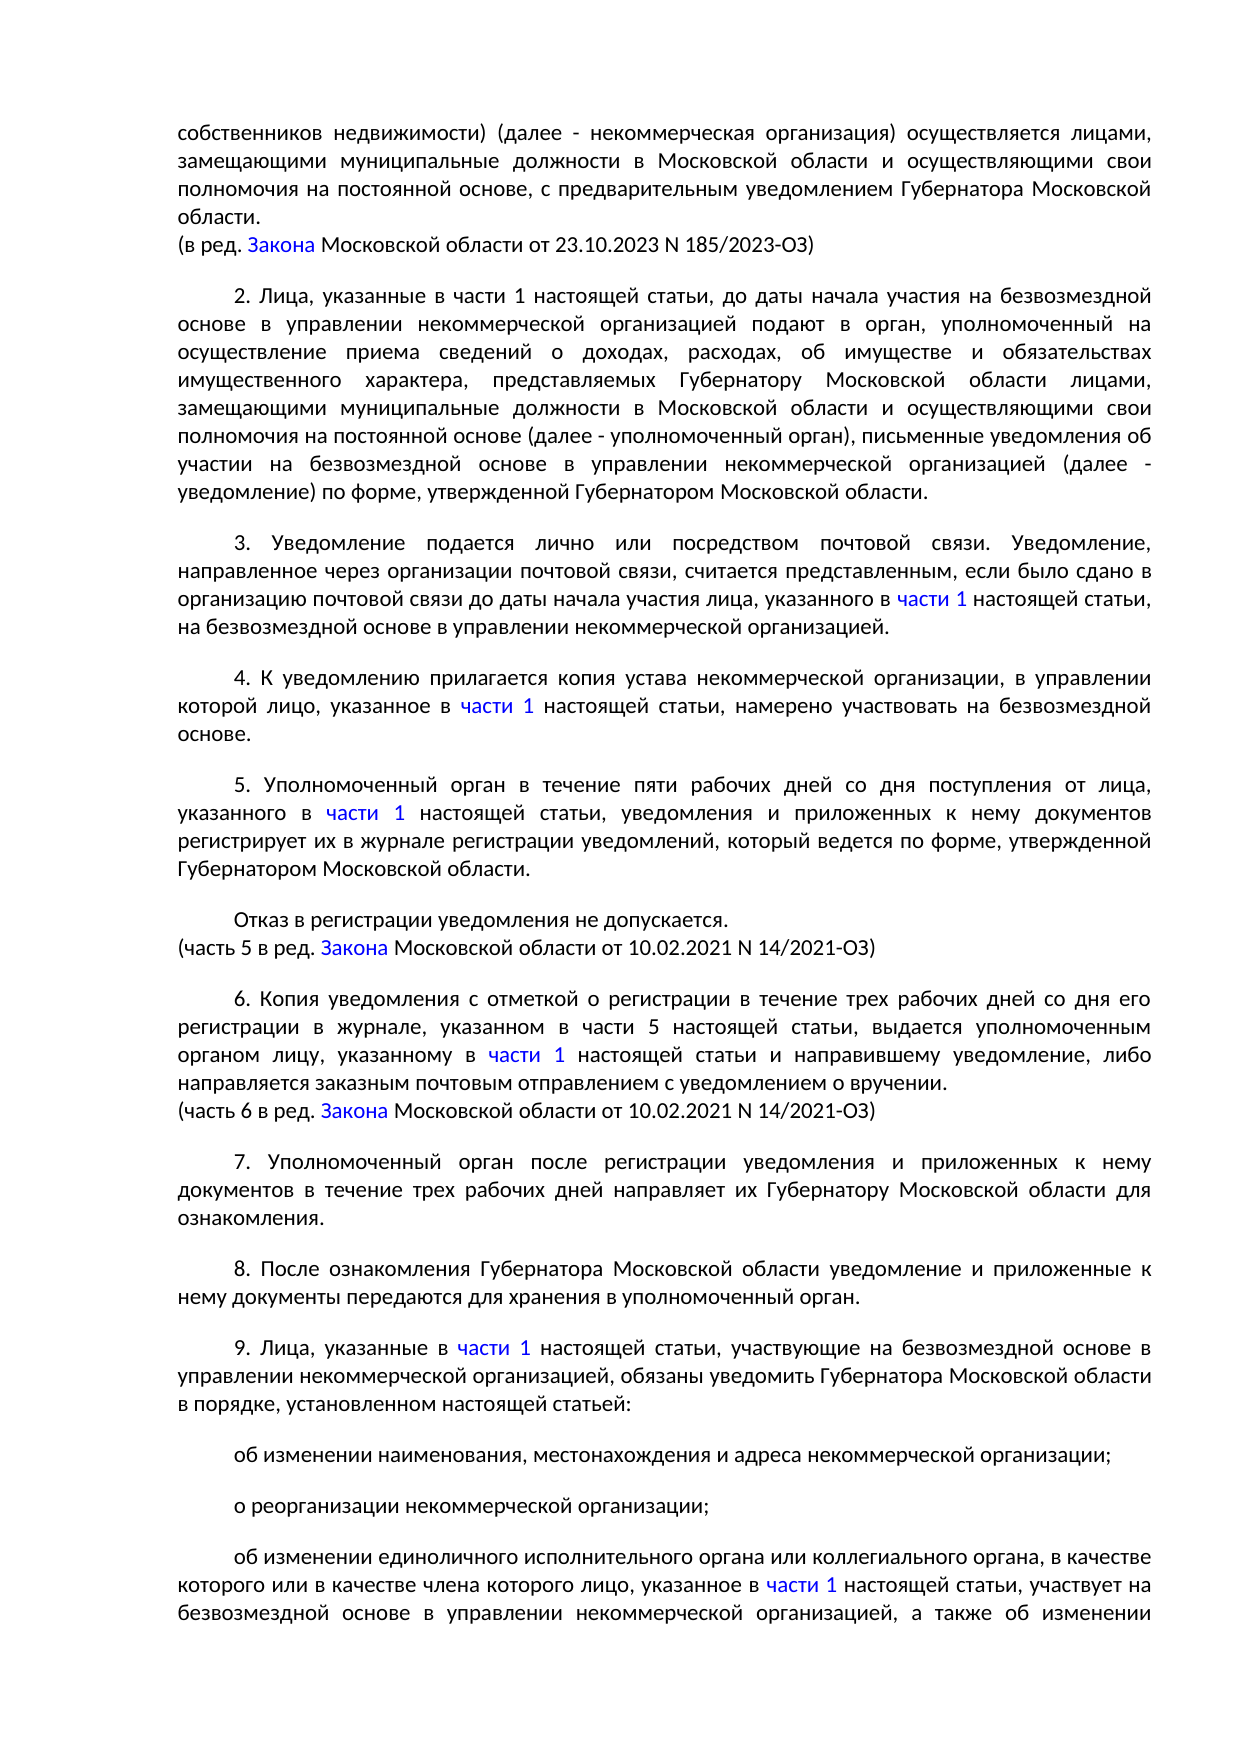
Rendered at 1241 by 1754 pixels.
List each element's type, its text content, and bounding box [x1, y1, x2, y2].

text 3. Уведомление подается лично или посредством почтовой связи. Уведомление, направленное через организации почтовой связи, считается представленным, если было сдано в организацию почтовой связи до даты начала участия лица, указанного в части 1 настоящей статьи, на безвозмездной основе в управлении некоммерческой организацией. [177, 528, 1152, 640]
text 8. После ознакомления Губернатора Московской области уведомление и приложенные к нему документы передаются для хранения в уполномоченный орган. [177, 1254, 1152, 1310]
text (часть 5 в ред. Закона Московской области от 10.02.2021 N 14/2021-ОЗ) [177, 933, 1152, 961]
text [177, 1542, 1152, 1626]
text об изменении наименования, местонахождения и адреса некоммерческой организации; [177, 1440, 1152, 1468]
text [177, 118, 1152, 230]
text 5. Уполномоченный орган в течение пяти рабочих дней со дня поступления от лица, указанного в части 1 настоящей статьи, уведомления и приложенных к нему документов регистрирует их в журнале регистрации уведомлений, который ведется по форме, утвержденной Губернатором Московской области. [177, 770, 1152, 882]
text 7. Уполномоченный орган после регистрации уведомления и приложенных к нему документов в течение трех рабочих дней направляет их Губернатору Московской области для ознакомления. [177, 1147, 1152, 1231]
text 6. Копия уведомления с отметкой о регистрации в течение трех рабочих дней со дня его регистрации в журнале, указанном в части 5 настоящей статьи, выдается уполномоченным органом лицу, указанному в части 1 настоящей статьи и направившему уведомление, либо направляется заказным почтовым отправлением с уведомлением о вручении. [177, 984, 1152, 1096]
text (часть 6 в ред. Закона Московской области от 10.02.2021 N 14/2021-ОЗ) [177, 1096, 1152, 1124]
text о реорганизации некоммерческой организации; [177, 1491, 1152, 1519]
text 4. К уведомлению прилагается копия устава некоммерческой организации, в управлении которой лицо, указанное в части 1 настоящей статьи, намерено участвовать на безвозмездной основе. [177, 663, 1152, 747]
text (в ред. Закона Московской области от 23.10.2023 N 185/2023-ОЗ) [177, 230, 1152, 258]
text 2. Лица, указанные в части 1 настоящей статьи, до даты начала участия на безвозмездной основе в управлении некоммерческой организацией подают в орган, уполномоченный на осуществление приема сведений о доходах, расходах, об имуществе и обязательствах имущественного характера, представляемых Губернатору Московской области лицами, замещающими муниципальные должности в Московской области и осуществляющими свои полномочия на постоянной основе (далее - уполномоченный орган), письменные уведомления об участии на безвозмездной основе в управлении некоммерческой организацией (далее - уведомление) по форме, утвержденной Губернатором Московской области. [177, 281, 1152, 505]
text 9. Лица, указанные в части 1 настоящей статьи, участвующие на безвозмездной основе в управлении некоммерческой организацией, обязаны уведомить Губернатора Московской области в порядке, установленном настоящей статьей: [177, 1333, 1152, 1417]
text Отказ в регистрации уведомления не допускается. [177, 905, 1152, 933]
